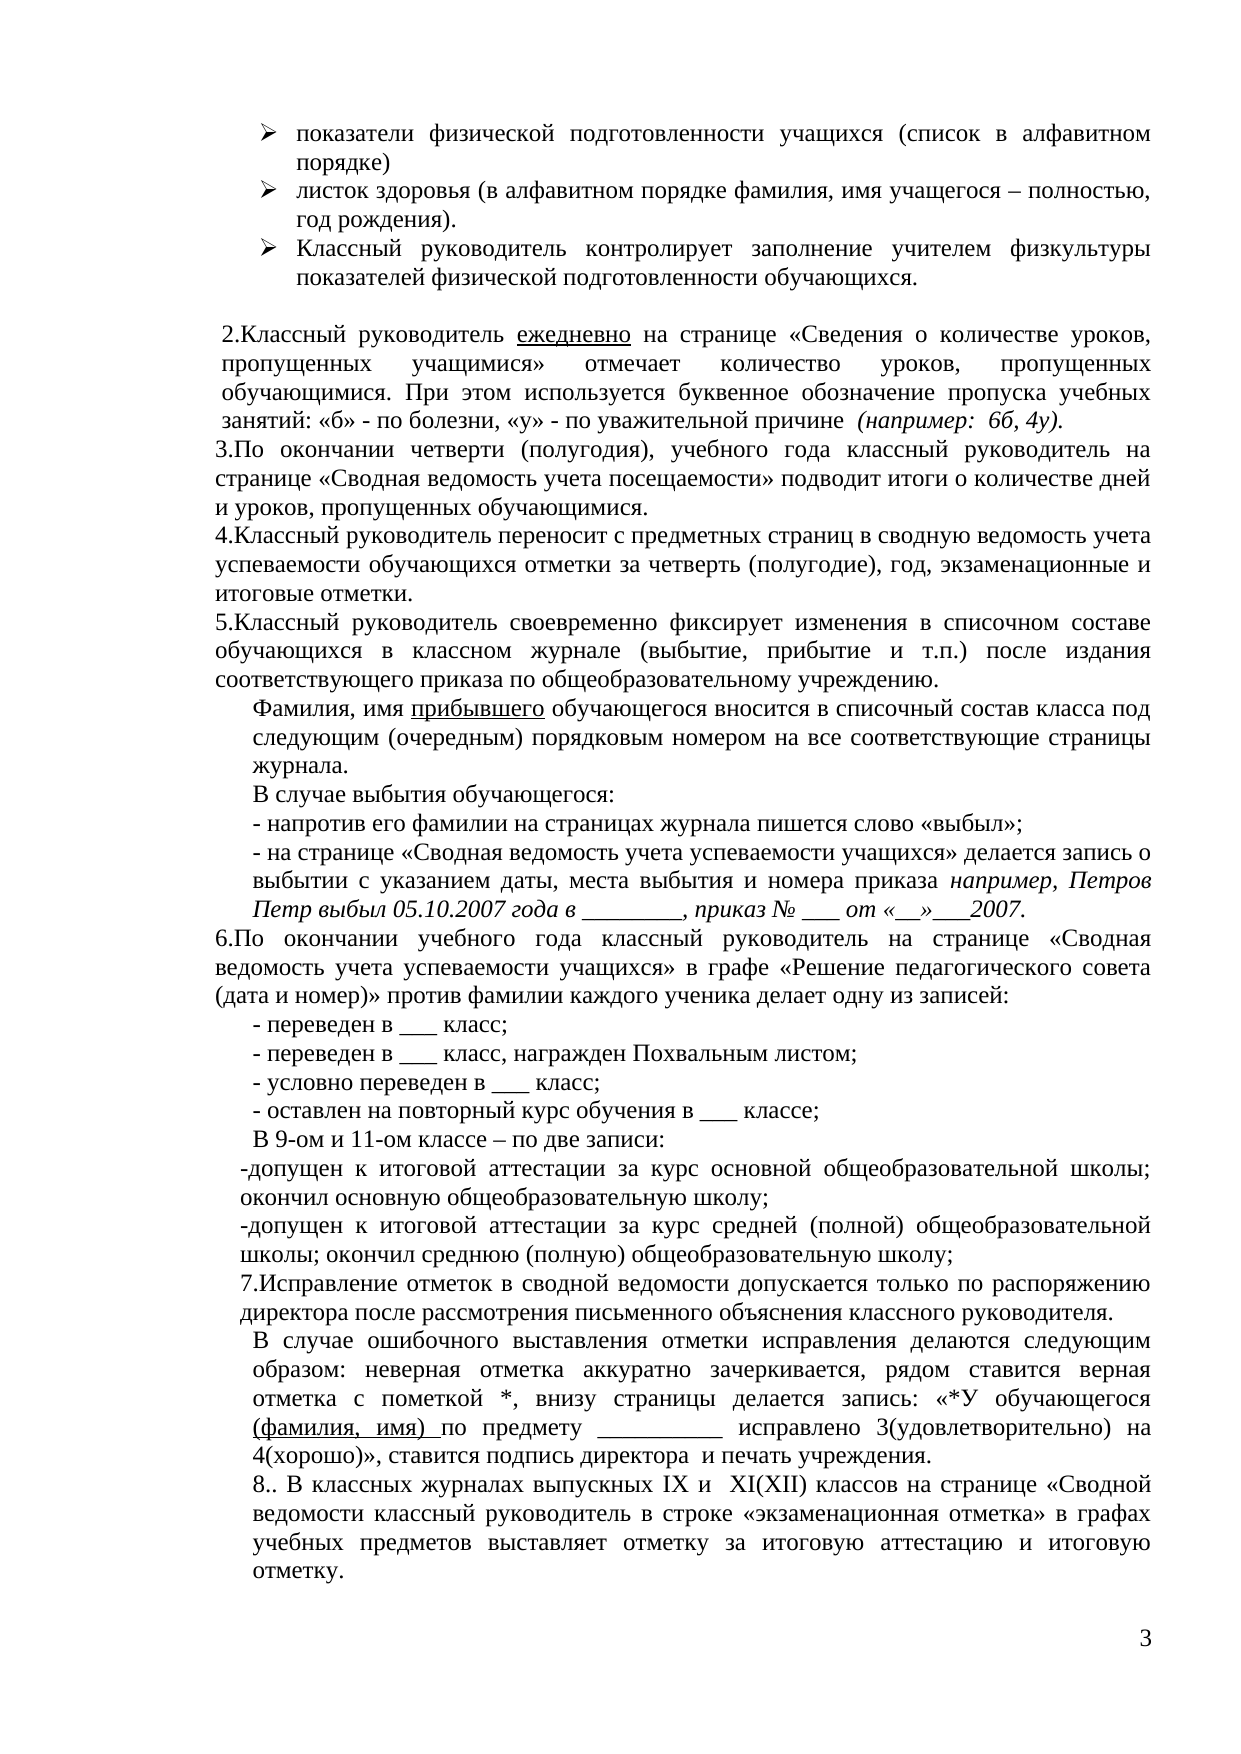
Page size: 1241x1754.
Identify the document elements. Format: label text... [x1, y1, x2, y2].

list показатели физической подготовленности учащихся (список в алфавитном порядке) [258, 118, 1152, 176]
text 7.Исправление отметок в сводной ведомости допускается только по распоряжению директора после рассмотрения письменного объяснения классного руководителя. [240, 1268, 1152, 1326]
text - напротив его фамилии на страницах журнала пишется слово «выбыл»; [252, 808, 1152, 837]
list листок здоровья (в алфавитном порядке фамилия, имя учащегося – полностью, год рождения). [258, 176, 1152, 233]
text 2.Классный руководитель ежедневно на странице «Сведения о количестве уроков, пропущенных учащимися» отмечает количество уроков, пропущенных обучающимися. При этом используется буквенное обозначение пропуска учебных занятий: «б» - по болезни, «у» - по уважительной причине (например: 6б, 4у). [221, 319, 1152, 434]
text - переведен в ___ класс; [252, 1009, 1152, 1038]
text 8.. В классных журналах выпускных IX и XI(XII) классов на странице «Сводной ведомости классный руководитель в строке «экзаменационная отметка» в графах учебных предметов выставляет отметку за итоговую аттестацию и итоговую отметку. [252, 1469, 1152, 1584]
text - переведен в ___ класс, награжден Похвальным листом; [252, 1038, 1152, 1067]
text В случае выбытия обучающегося: [252, 779, 1152, 808]
text - на странице «Сводная ведомость учета успеваемости учащихся» делается запись о выбытии с указанием даты, места выбытия и номера приказа например, Петров Петр выбыл 05.10.2007 года в ________, приказ № ___ от «__»___2007. [252, 837, 1152, 923]
text Фамилия, имя прибывшего обучающегося вносится в списочный состав класса под следующим (очередным) порядковым номером на все соответствующие страницы журнала. [252, 693, 1152, 779]
list Классный руководитель контролирует заполнение учителем физкультуры показателей физической подготовленности обучающихся. [258, 233, 1152, 291]
text - условно переведен в ___ класс; [252, 1067, 1152, 1096]
text -допущен к итоговой аттестации за курс основной общеобразовательной школы; окончил основную общеобразовательную школу; [240, 1153, 1152, 1211]
text 3.По окончании четверти (полугодия), учебного года классный руководитель на странице «Сводная ведомость учета посещаемости» подводит итоги о количестве дней и уроков, пропущенных обучающимися. [215, 434, 1152, 521]
text В 9-ом и 11-ом классе – по две записи: [252, 1124, 1152, 1153]
text 5.Классный руководитель своевременно фиксирует изменения в списочном составе обучающихся в классном журнале (выбытие, прибытие и т.п.) после издания соответствующего приказа по общеобразовательному учреждению. [215, 607, 1152, 693]
text - оставлен на повторный курс обучения в ___ классе; [252, 1096, 1152, 1124]
text 4.Классный руководитель переносит с предметных страниц в сводную ведомость учета успеваемости обучающихся отметки за четверть (полугодие), год, экзаменационные и итоговые отметки. [215, 521, 1152, 607]
text 6.По окончании учебного года классный руководитель на странице «Сводная ведомость учета успеваемости учащихся» в графе «Решение педагогического совета (дата и номер)» против фамилии каждого ученика делает одну из записей: [215, 923, 1152, 1009]
text В случае ошибочного выставления отметки исправления делаются следующим образом: неверная отметка аккуратно зачеркивается, рядом ставится верная отметка с пометкой *, внизу страницы делается запись: «*У обучающегося (фамилия, имя) по предмету __________ исправлено 3(удовлетворительно) на 4(хорошо)», ставится подпись директора и печать учреждения. [252, 1326, 1152, 1469]
text -допущен к итоговой аттестации за курс средней (полной) общеобразовательной школы; окончил среднюю (полную) общеобразовательную школу; [240, 1211, 1152, 1268]
